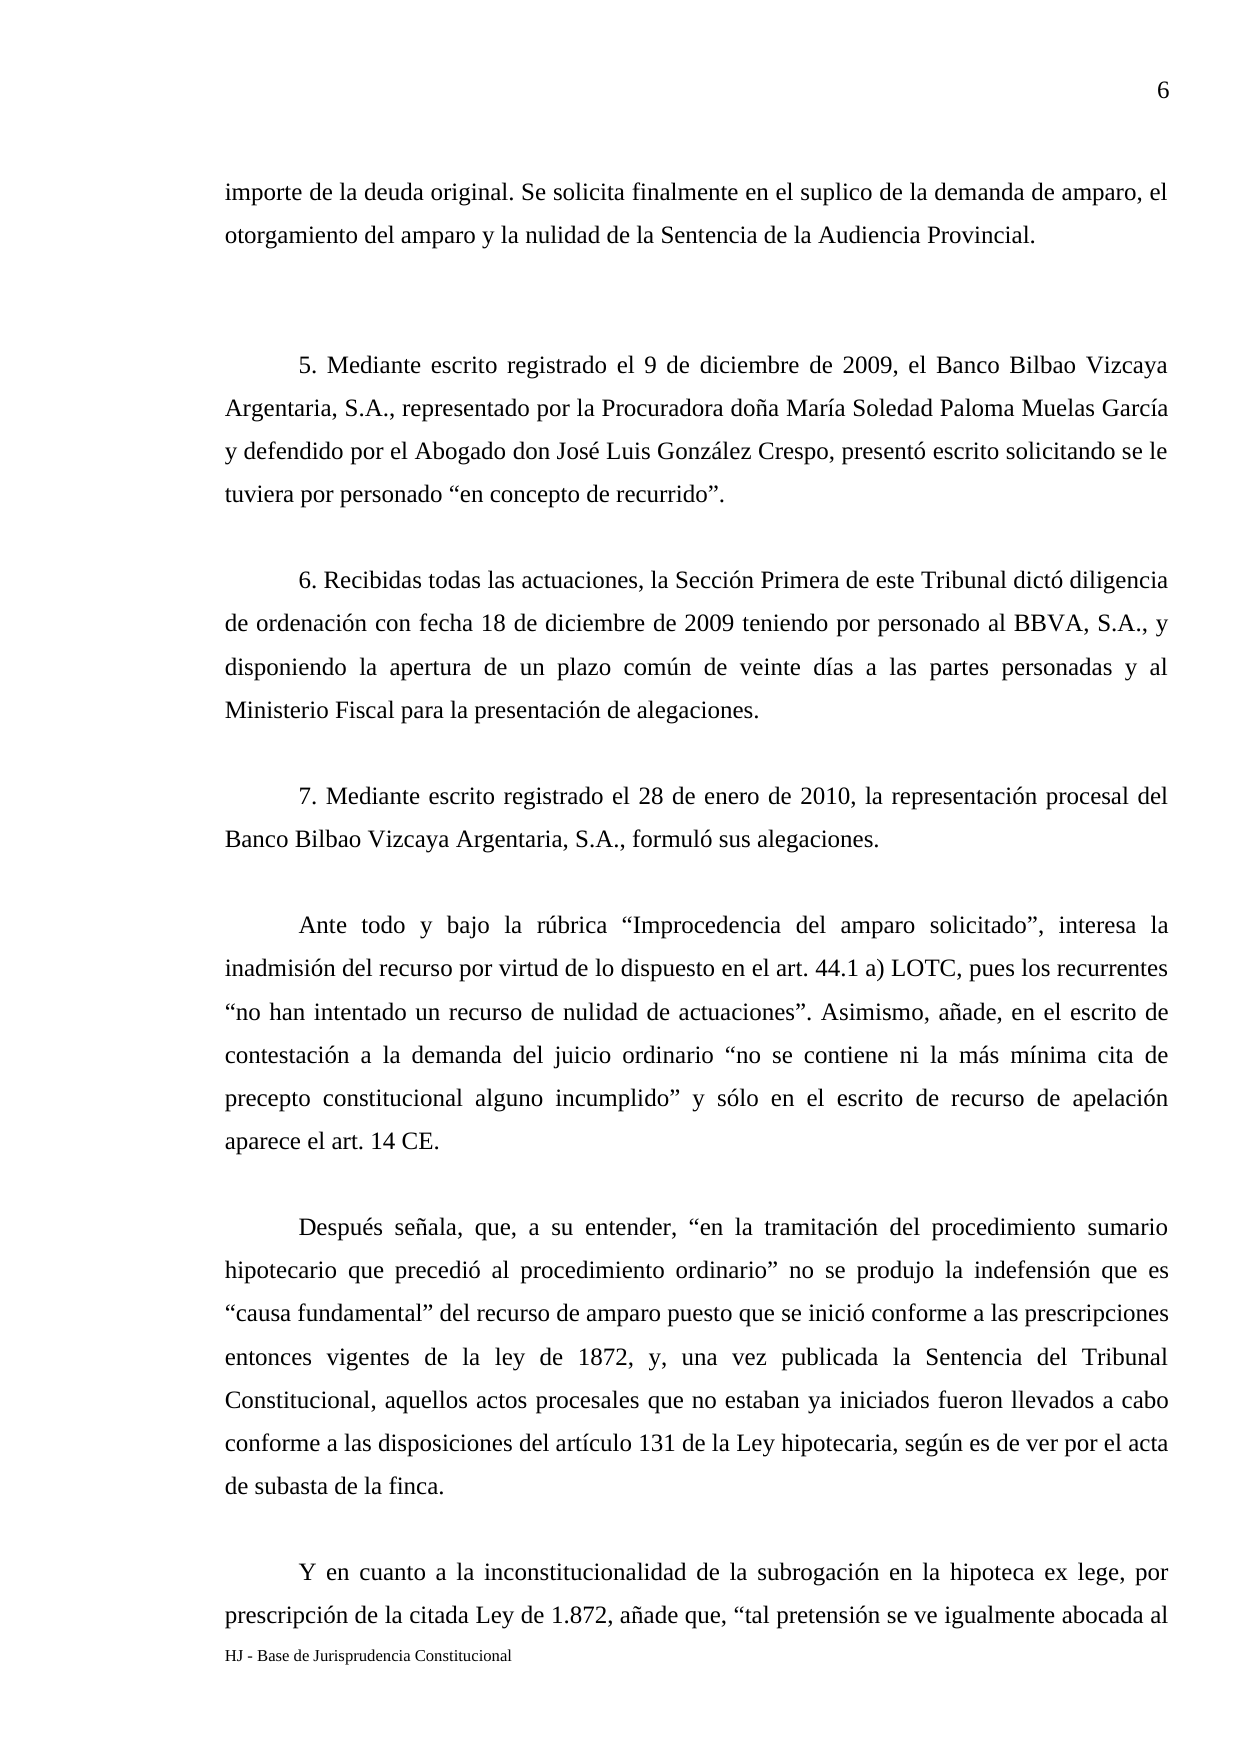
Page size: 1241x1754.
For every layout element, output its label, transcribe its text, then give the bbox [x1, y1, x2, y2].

text 7. Mediante escrito registrado el 28 de enero de 2010, la representación procesal del Banco Bilbao Vizcaya Argentaria, S.A., formuló sus alegaciones. [224, 781, 1169, 853]
text Después señala, que, a su entender, “en la tramitación del procedimiento sumario hipotecario que precedió al procedimiento ordinario” no se produjo la indefensión que es “causa fundamental” del recurso de amparo puesto que se inició conforme a las prescripciones entonces vigentes de la ley de 1872, y, una vez publicada la Sentencia del Tribunal Constitucional, aquellos actos procesales que no estaban ya iniciados fueron llevados a cabo conforme a las disposiciones del artículo 131 de la Ley hipotecaria, según es de ver por el acta de subasta de la finca. [224, 1212, 1169, 1500]
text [224, 177, 1169, 249]
text Ante todo y bajo la rúbrica “Improcedencia del amparo solicitado”, interesa la inadmisión del recurso por virtud de lo dispuesto en el art. 44.1 a) LOTC, pues los recurrentes “no han intentado un recurso de nulidad de actuaciones”. Asimismo, añade, en el escrito de contestación a la demanda del juicio ordinario “no se contiene ni la más mínima cita de precepto constitucional alguno incumplido” y sólo en el escrito de recurso de apelación aparece el art. 14 CE. [224, 910, 1169, 1155]
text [224, 1557, 1169, 1629]
text 6. Recibidas todas las actuaciones, la Sección Primera de este Tribunal dictó diligencia de ordenación con fecha 18 de diciembre de 2009 teniendo por personado al BBVA, S.A., y disponiendo la apertura de un plazo común de veinte días a las partes personadas y al Ministerio Fiscal para la presentación de alegaciones. [224, 565, 1169, 723]
text 5. Mediante escrito registrado el 9 de diciembre de 2009, el Banco Bilbao Vizcaya Argentaria, S.A., representado por la Procuradora doña María Soledad Paloma Muelas García y defendido por el Abogado don José Luis González Crespo, presentó escrito solicitando se le tuviera por personado “en concepto de recurrido”. [224, 350, 1169, 508]
